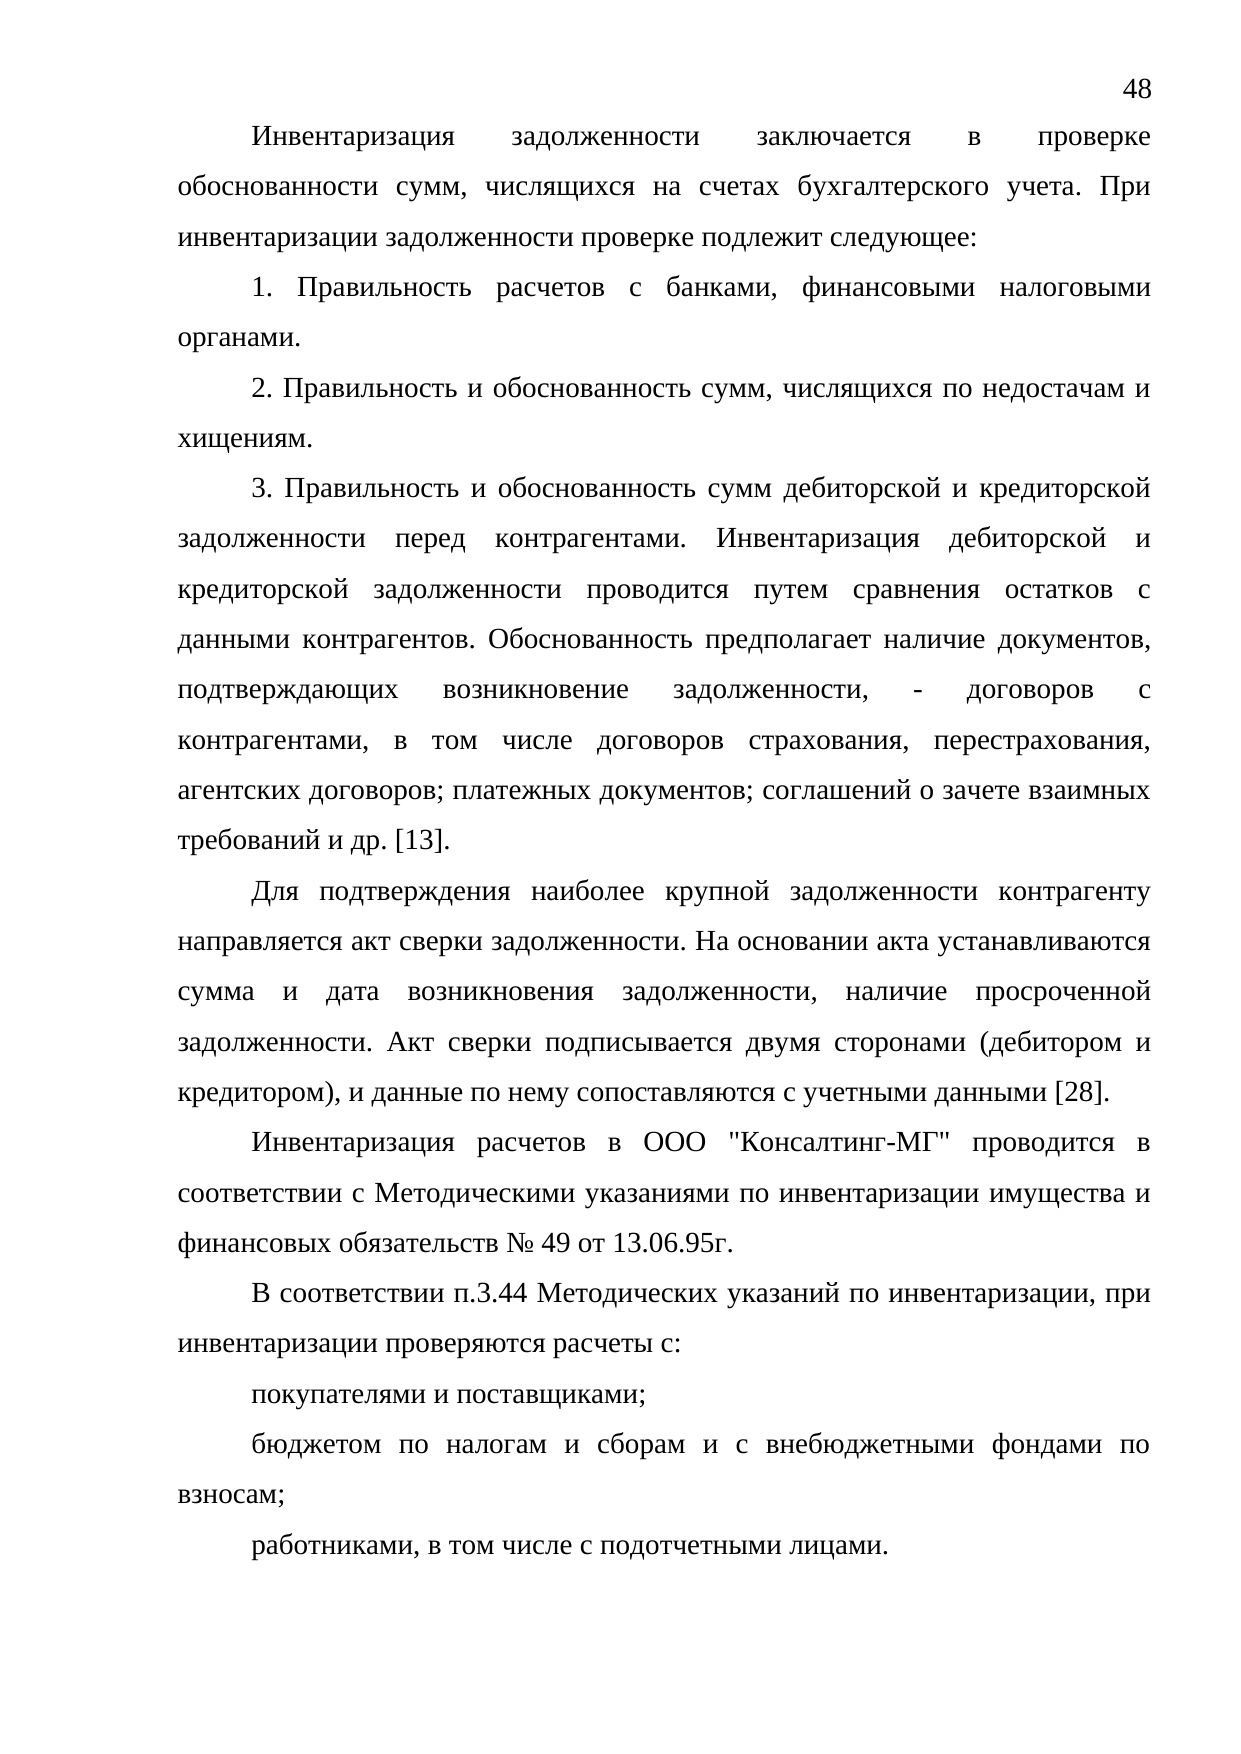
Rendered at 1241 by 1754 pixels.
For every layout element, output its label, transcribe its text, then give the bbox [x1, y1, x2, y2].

text 2. Правильность и обоснованность сумм, числящихся по недостачам и хищениям. [177, 370, 1152, 453]
text В соответствии п.3.44 Методических указаний по инвентаризации, при инвентаризации проверяются расчеты с: [177, 1275, 1152, 1359]
text 1. Правильность расчетов с банками, финансовыми налоговыми органами. [177, 269, 1152, 353]
text Инвентаризация задолженности заключается в проверке обоснованности сумм, числящихся на счетах бухгалтерского учета. При инвентаризации задолженности проверке подлежит следующее: [177, 118, 1152, 252]
text Инвентаризация расчетов в ООО "Консалтинг-МГ" проводится в соответствии с Методическими указаниями по инвентаризации имущества и финансовых обязательств № 49 от 13.06.95г. [177, 1124, 1152, 1258]
text бюджетом по налогам и сборам и с внебюджетными фондами по взносам; [177, 1426, 1152, 1510]
text покупателями и поставщиками; [177, 1376, 1152, 1409]
text работниками, в том числе с подотчетными лицами. [177, 1527, 1152, 1560]
text 3. Правильность и обоснованность сумм дебиторской и кредиторской задолженности перед контрагентами. Инвентаризация дебиторской и кредиторской задолженности проводится путем сравнения остатков с данными контрагентов. Обоснованность предполагает наличие документов, подтверждающих возникновение задолженности, - договоров с контрагентами, в том числе договоров страхования, перестрахования, агентских договоров; платежных документов; соглашений о зачете взаимных требований и др. [13]. [177, 470, 1152, 856]
text Для подтверждения наиболее крупной задолженности контрагенту направляется акт сверки задолженности. На основании акта устанавливаются сумма и дата возникновения задолженности, наличие просроченной задолженности. Акт сверки подписывается двумя сторонами (дебитором и кредитором), и данные по нему сопоставляются с учетными данными [28]. [177, 873, 1152, 1108]
